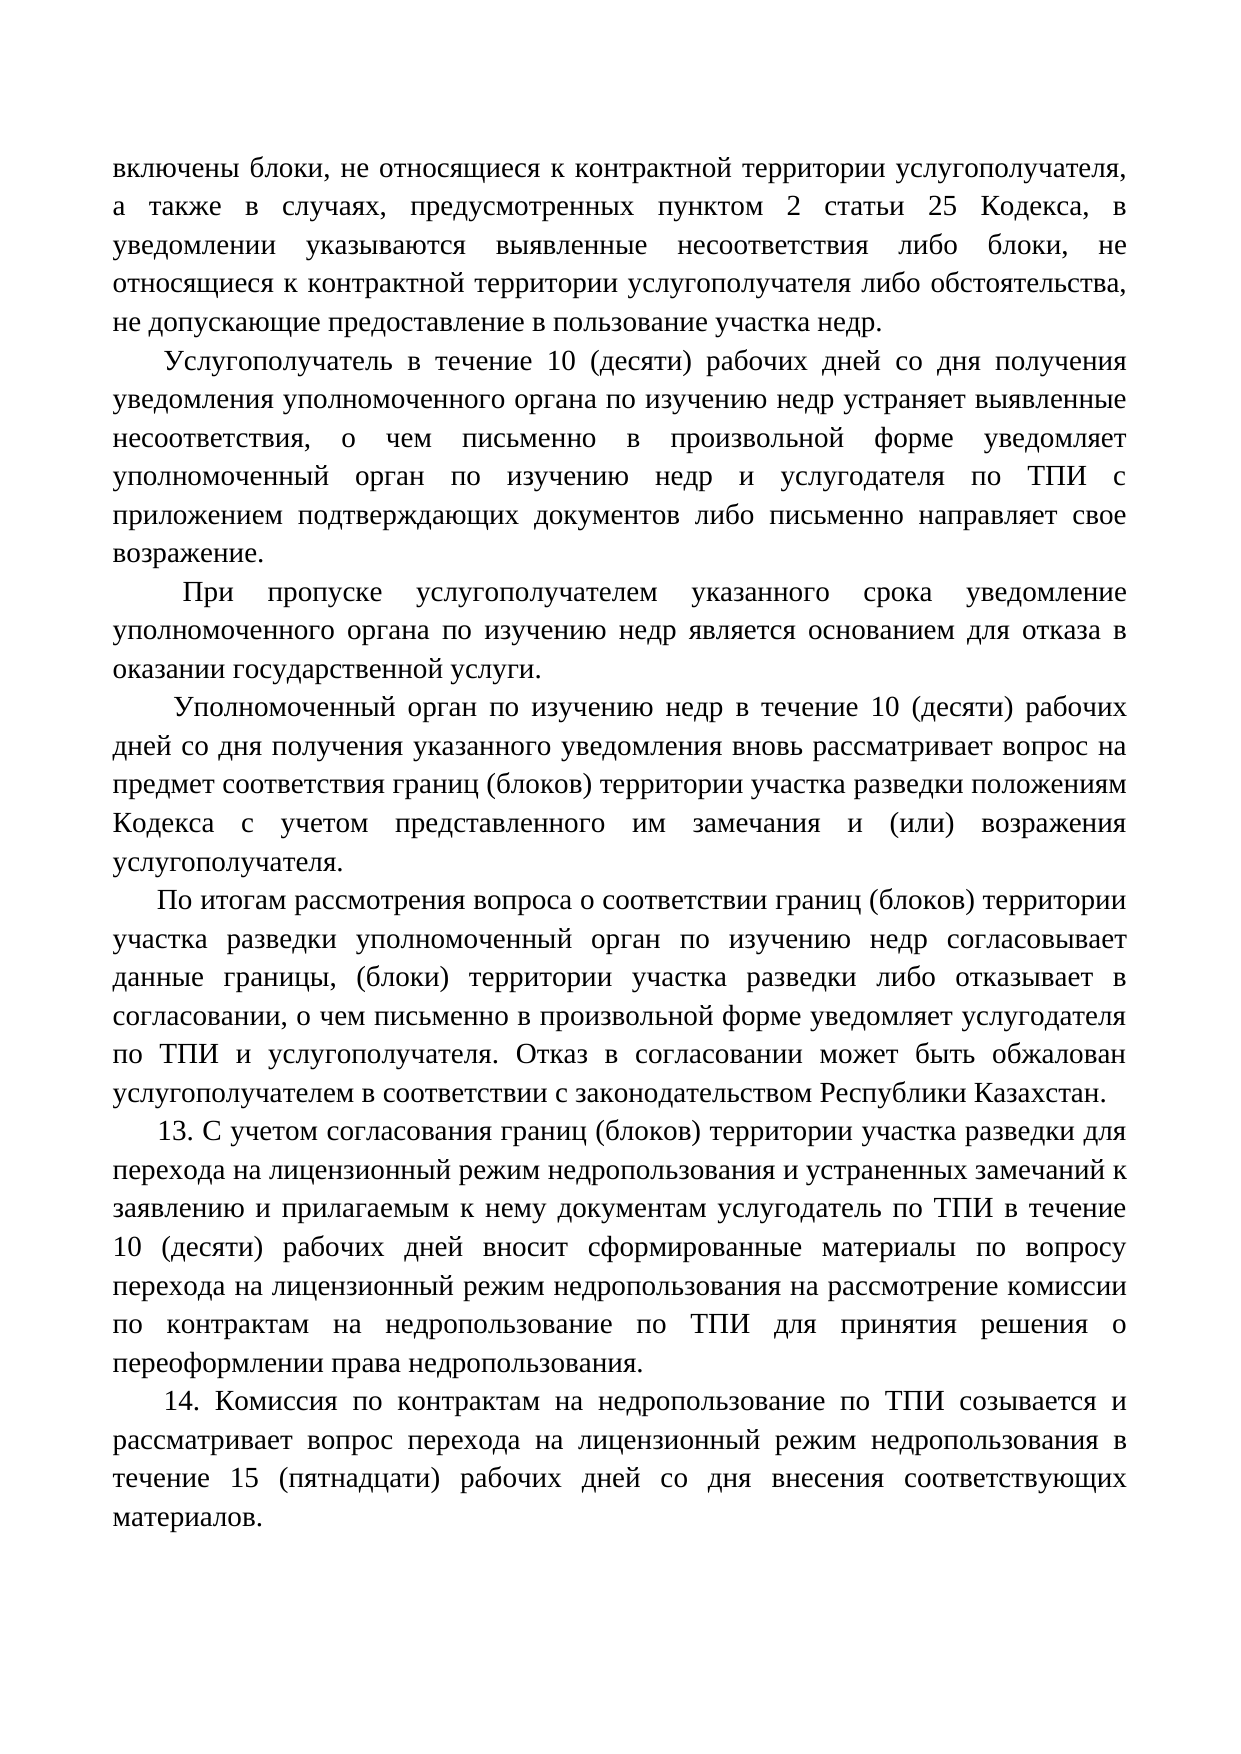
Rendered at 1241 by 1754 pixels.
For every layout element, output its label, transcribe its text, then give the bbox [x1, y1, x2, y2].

text 13. С учетом согласования границ (блоков) территории участка разведки для перехода на лицензионный режим недропользования и устраненных замечаний к заявлению и прилагаемым к нему документам услугодатель по ТПИ в течение 10 (десяти) рабочих дней вносит сформированные материалы по вопросу перехода на лицензионный режим недропользования на рассмотрение комиссии по контрактам на недропользование по ТПИ для принятия решения о переоформлении права недропользования. [112, 1113, 1128, 1378]
text 14. Комиссия по контрактам на недропользование по ТПИ созывается и рассматривает вопрос перехода на лицензионный режим недропользования в течение 15 (пятнадцати) рабочих дней со дня внесения соответствующих материалов. [112, 1383, 1128, 1532]
text Услугополучатель в течение 10 (десяти) рабочих дней со дня получения уведомления уполномоченного органа по изучению недр устраняет выявленные несоответствия, о чем письменно в произвольной форме уведомляет уполномоченный орган по изучению недр и услугодателя по ТПИ с приложением подтверждающих документов либо письменно направляет свое возражение. [112, 343, 1128, 569]
text При пропуске услугополучателем указанного срока уведомление уполномоченного органа по изучению недр является основанием для отказа в оказании государственной услуги. [112, 574, 1128, 684]
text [112, 150, 1128, 338]
text Уполномоченный орган по изучению недр в течение 10 (десяти) рабочих дней со дня получения указанного уведомления вновь рассматривает вопрос на предмет соответствия границ (блоков) территории участка разведки положениям Кодекса с учетом представленного им замечания и (или) возражения услугополучателя. [112, 689, 1128, 877]
text По итогам рассмотрения вопроса о соответствии границ (блоков) территории участка разведки уполномоченный орган по изучению недр согласовывает данные границы, (блоки) территории участка разведки либо отказывает в согласовании, о чем письменно в произвольной форме уведомляет услугодателя по ТПИ и услугополучателя. Отказ в согласовании может быть обжалован услугополучателем в соответствии с законодательством Республики Казахстан. [112, 882, 1128, 1108]
